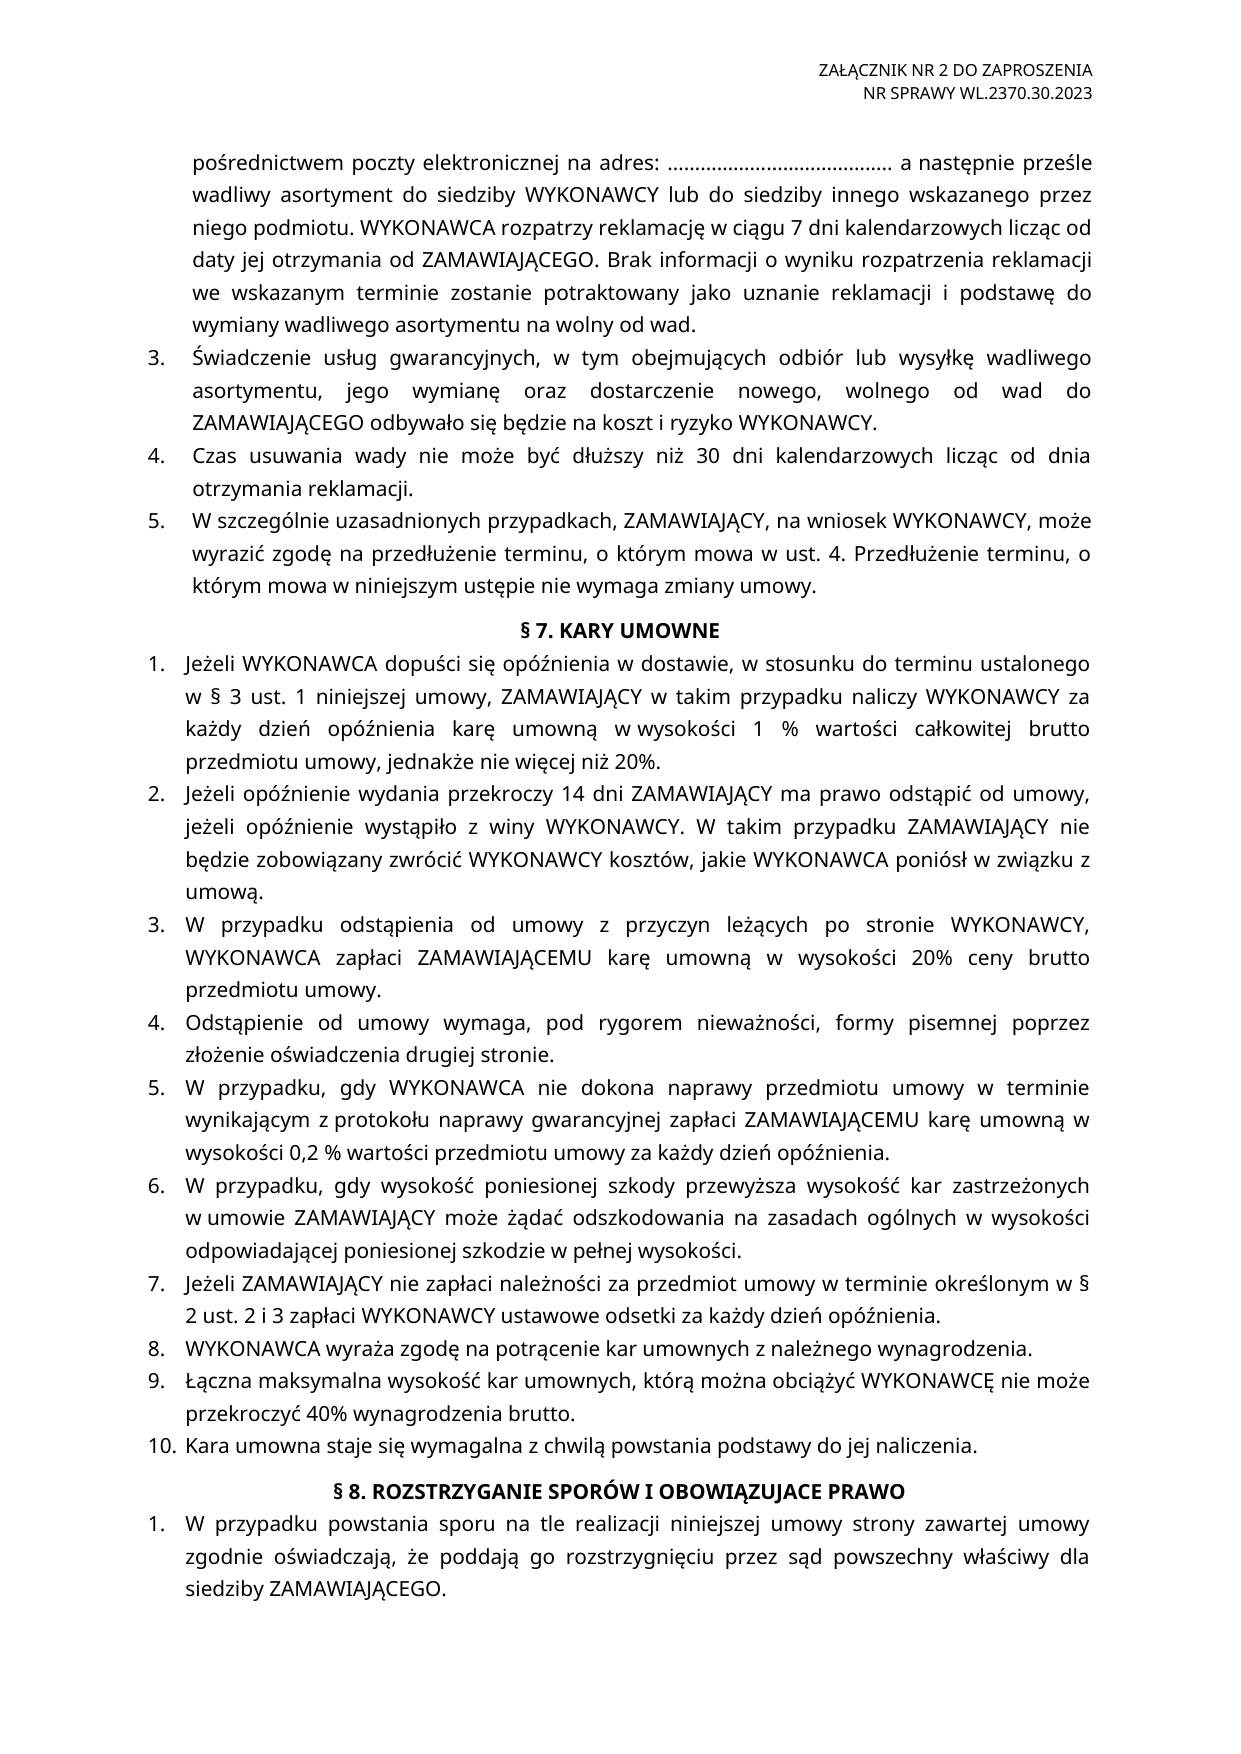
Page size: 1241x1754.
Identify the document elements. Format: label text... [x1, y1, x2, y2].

list W przypadku, gdy WYKONAWCA nie dokona naprawy przedmiotu umowy w terminie wynikającym z protokołu naprawy gwarancyjnej zapłaci ZAMAWIAJĄCEMU karę umowną w wysokości 0,2 % wartości przedmiotu umowy za każdy dzień opóźnienia. [148, 1073, 1091, 1167]
text 4. Czas usuwania wady nie może być dłuższy niż 30 dni kalendarzowych licząc od dnia otrzymania reklamacji. [148, 441, 1093, 502]
list Kara umowna staje się wymagalna z chwilą powstania podstawy do jej naliczenia. [148, 1432, 1091, 1460]
list Jeżeli ZAMAWIAJĄCY nie zapłaci należności za przedmiot umowy w terminie określonym w § 2 ust. 2 i 3 zapłaci WYKONAWCY ustawowe odsetki za każdy dzień opóźnienia. [148, 1269, 1091, 1330]
list Odstąpienie od umowy wymaga, pod rygorem nieważności, formy pisemnej poprzez złożenie oświadczenia drugiej stronie. [148, 1008, 1091, 1069]
text 5. W szczególnie uzasadnionych przypadkach, ZAMAWIAJĄCY, na wniosek WYKONAWCY, może wyrazić zgodę na przedłużenie terminu, o którym mowa w ust. 4. Przedłużenie terminu, o którym mowa w niniejszym ustępie nie wymaga zmiany umowy. [148, 506, 1093, 600]
text 3. Świadczenie usług gwarancyjnych, w tym obejmujących odbiór lub wysyłkę wadliwego asortymentu, jego wymianę oraz dostarczenie nowego, wolnego od wad do ZAMAWIAJĄCEGO odbywało się będzie na koszt i ryzyko WYKONAWCY. [148, 343, 1093, 437]
list WYKONAWCA wyraża zgodę na potrącenie kar umownych z należnego wynagrodzenia. [148, 1334, 1091, 1362]
list Jeżeli WYKONAWCA dopuści się opóźnienia w dostawie, w stosunku do terminu ustalonego w § 3 ust. 1 niniejszej umowy, ZAMAWIAJĄCY w takim przypadku naliczy WYKONAWCY za każdy dzień opóźnienia karę umowną w wysokości 1 % wartości całkowitej brutto przedmiotu umowy, jednakże nie więcej niż 20%. [148, 649, 1091, 775]
list Łączna maksymalna wysokość kar umownych, którą można obciążyć WYKONAWCĘ nie może przekroczyć 40% wynagrodzenia brutto. [148, 1366, 1091, 1427]
list Jeżeli opóźnienie wydania przekroczy 14 dni ZAMAWIAJĄCY ma prawo odstąpić od umowy, jeżeli opóźnienie wystąpiło z winy WYKONAWCY. W takim przypadku ZAMAWIAJĄCY nie będzie zobowiązany zwrócić WYKONAWCY kosztów, jakie WYKONAWCA poniósł w związku z umową. [148, 779, 1091, 906]
list W przypadku, gdy wysokość poniesionej szkody przewyższa wysokość kar zastrzeżonych w umowie ZAMAWIAJĄCY może żądać odszkodowania na zasadach ogólnych w wysokości odpowiadającej poniesionej szkodzie w pełnej wysokości. [148, 1171, 1091, 1264]
list W przypadku odstąpienia od umowy z przyczyn leżących po stronie WYKONAWCY, WYKONAWCA zapłaci ZAMAWIAJĄCEMU karę umowną w wysokości 20% ceny brutto przedmiotu umowy. [148, 910, 1091, 1004]
list W przypadku powstania sporu na tle realizacji niniejszej umowy strony zawartej umowy zgodnie oświadczają, że poddają go rozstrzygnięciu przez sąd powszechny właściwy dla siedziby ZAMAWIAJĄCEGO. [148, 1509, 1091, 1603]
text § 7. KARY UMOWNE [148, 617, 1093, 645]
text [148, 148, 1093, 339]
text § 8. ROZSTRZYGANIE SPORÓW I OBOWIĄZUJACE PRAWO [148, 1477, 1091, 1505]
